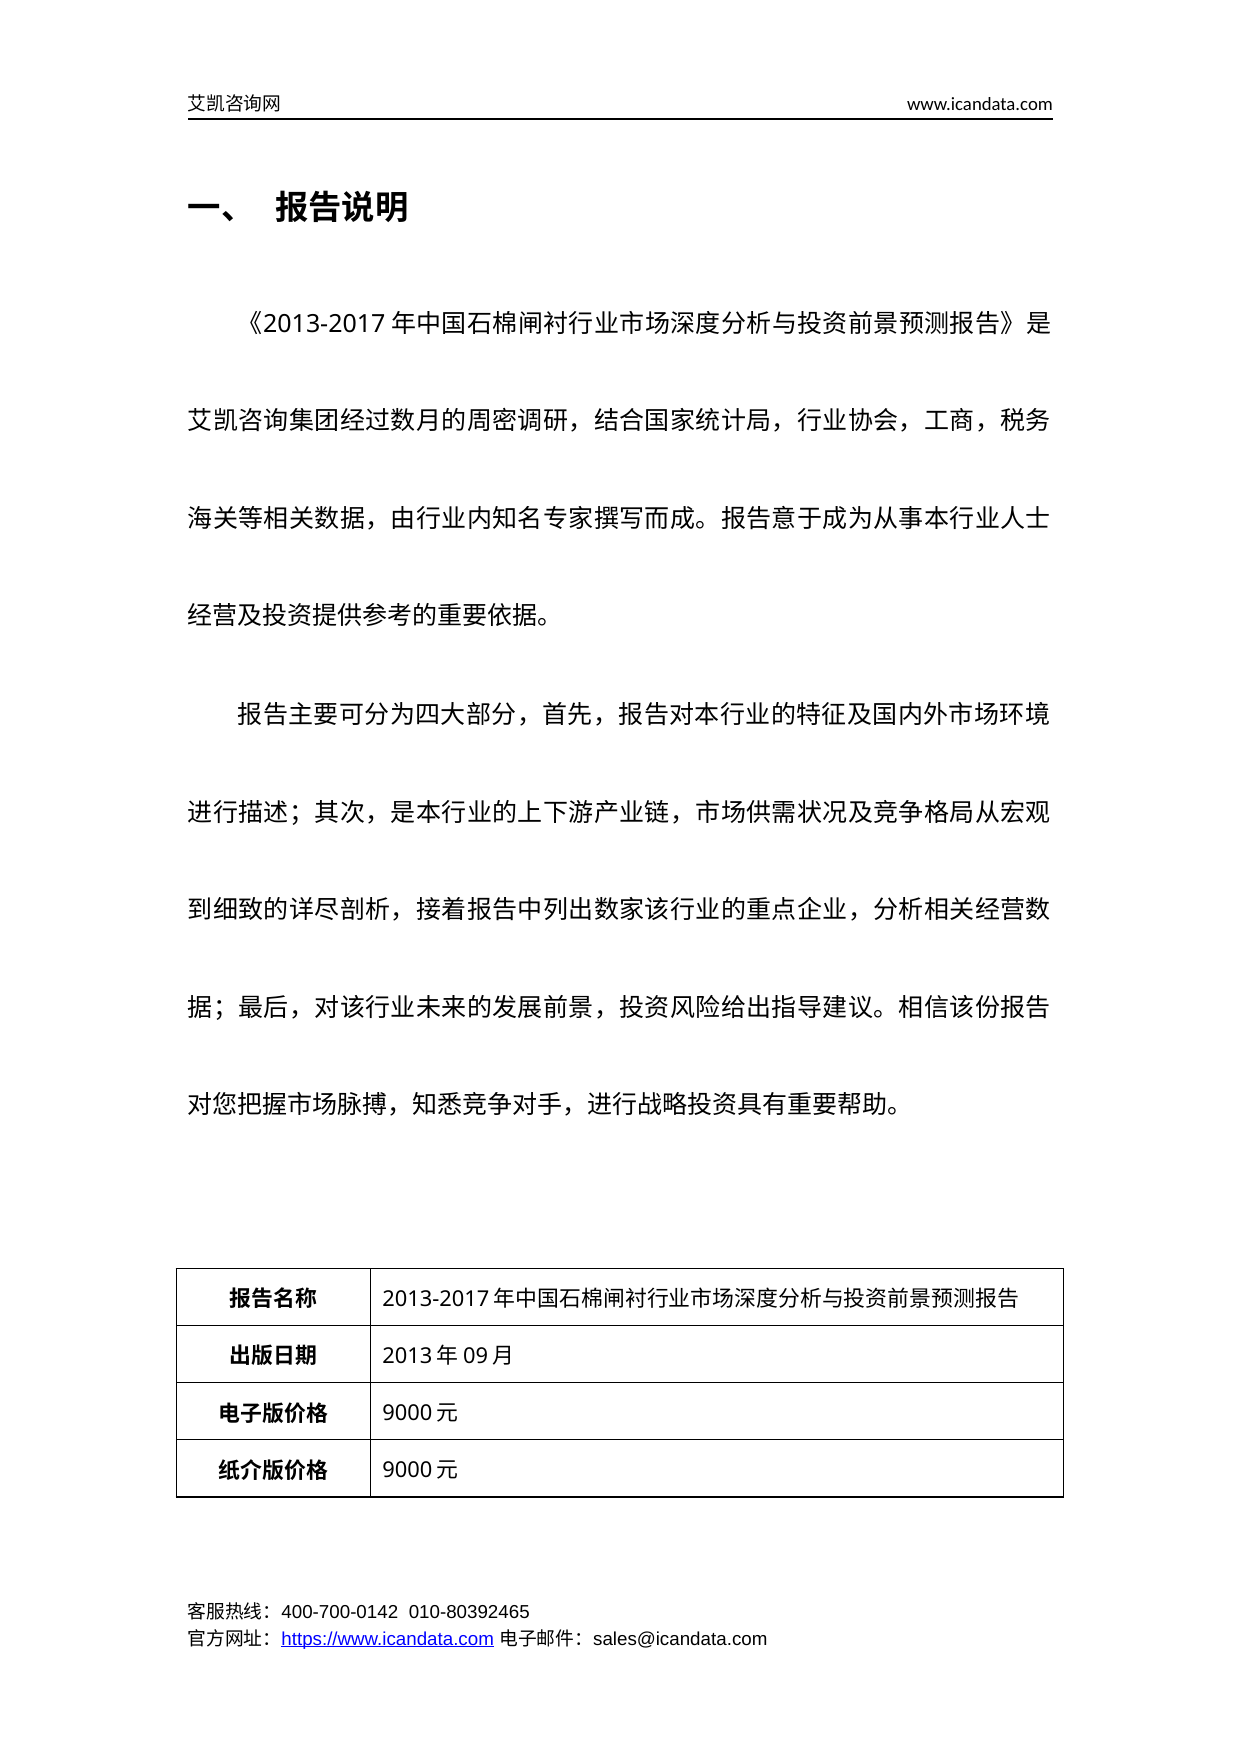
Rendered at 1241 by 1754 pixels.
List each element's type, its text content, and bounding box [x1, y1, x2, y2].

table_header 报告名称 [177, 1269, 370, 1325]
table_cell 纸介版价格 [177, 1440, 370, 1496]
table_cell 电子版价格 [177, 1383, 370, 1439]
text 报告主要可分为四大部分，首先，报告对本行业的特征及国内外市场环境进行描述；其次，是本行业的上下游产业链，市场供需状况及竞争格局从宏观到细致的详尽剖析，接着报告中列出数家该行业的重点企业，分析相关经营数据；最后，对该行业未来的发展前景，投资风险给出指导建议。相信该份报告对您把握市场脉搏，知悉竞争对手，进行战略投资具有重要帮助。 [187, 681, 1053, 1136]
table_cell 2013年09月 [371, 1326, 1063, 1382]
table_header 2013-2017年中国石棉闸衬行业市场深度分析与投资前景预测报告 [371, 1269, 1063, 1325]
table_cell 9000元 [371, 1440, 1063, 1496]
table_cell 9000元 [371, 1383, 1063, 1439]
text 《2013-2017年中国石棉闸衬行业市场深度分析与投资前景预测报告》是艾凯咨询集团经过数月的周密调研，结合国家统计局，行业协会，工商，税务海关等相关数据，由行业内知名专家撰写而成。报告意于成为从事本行业人士经营及投资提供参考的重要依据。 [187, 289, 1053, 646]
subtitle 报告说明 [187, 172, 1053, 237]
table_cell 出版日期 [177, 1326, 370, 1382]
